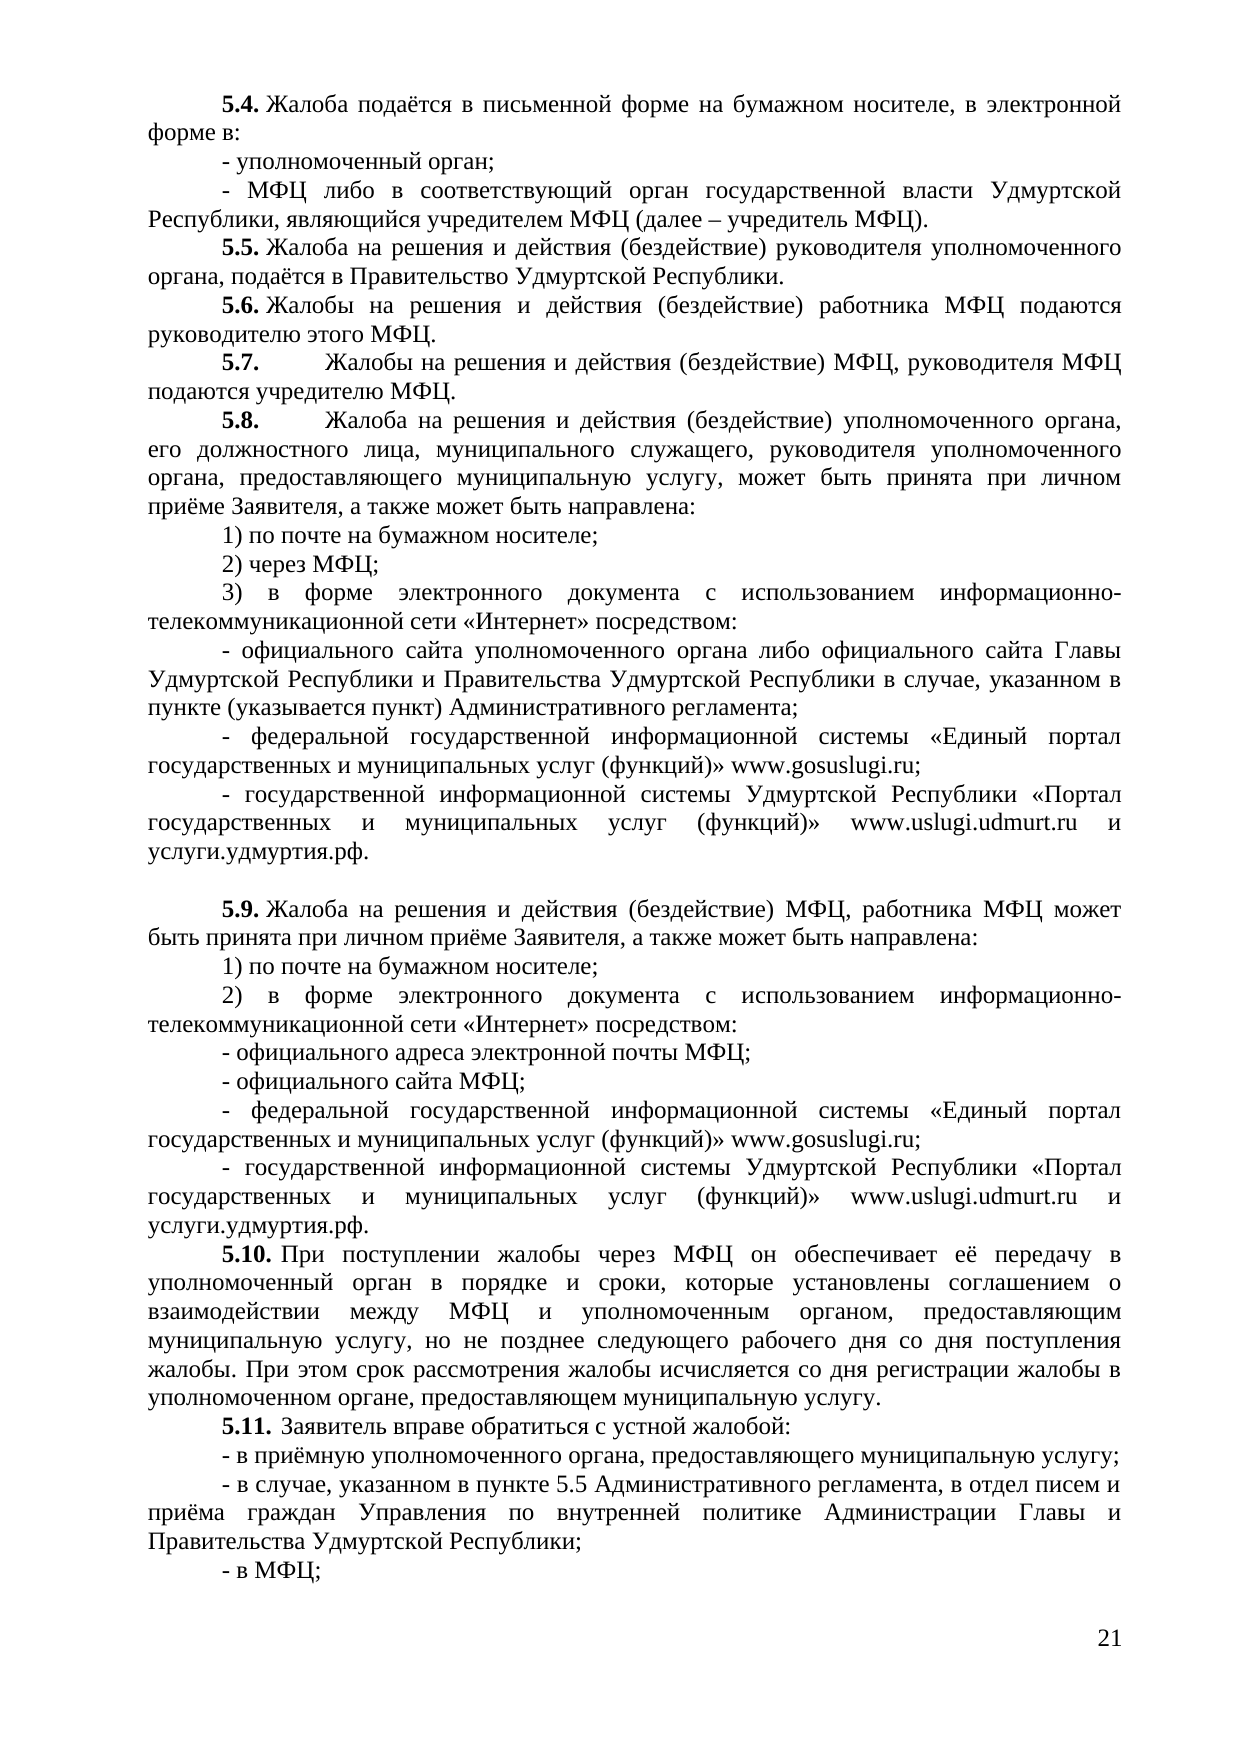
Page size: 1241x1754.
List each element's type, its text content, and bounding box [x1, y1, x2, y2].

list Жалоба подаётся в письменной форме на бумажном носителе, в электронной форме в: [148, 89, 1122, 146]
text 1) по почте на бумажном носителе; [148, 951, 1122, 980]
text - государственной информационной системы Удмуртской Республики «Портал государственных и муниципальных услуг (функций)» www.uslugi.udmurt.ru и услуги.удмуртия.рф. [148, 779, 1122, 865]
text - МФЦ либо в соответствующий орган государственной власти Удмуртской Республики, являющийся учредителем МФЦ (далее – учредитель МФЦ). [148, 175, 1122, 232]
list Жалоба на решения и действия (бездействие) руководителя уполномоченного органа, подаётся в Правительство Удмуртской Республики. [148, 232, 1122, 290]
text 1) по почте на бумажном носителе; [148, 520, 1122, 549]
text - официального сайта МФЦ; [148, 1066, 1122, 1095]
list Жалобы на решения и действия (бездействие) работника МФЦ подаются руководителю этого МФЦ. [148, 290, 1122, 347]
text - официального сайта уполномоченного органа либо официального сайта Главы Удмуртской Республики и Правительства Удмуртской Республики в случае, указанном в пункте (указывается пункт) Административного регламента; [148, 635, 1122, 721]
list При поступлении жалобы через МФЦ он обеспечивает её передачу в уполномоченный орган в порядке и сроки, которые установлены соглашением о взаимодействии между МФЦ и уполномоченным органом, предоставляющим муниципальную услугу, но не позднее следующего рабочего дня со дня поступления жалобы. При этом срок рассмотрения жалобы исчисляется со дня регистрации жалобы в уполномоченном органе, предоставляющем муниципальную услугу. [148, 1239, 1122, 1411]
text - федеральной государственной информационной системы «Единый портал государственных и муниципальных услуг (функций)» www.gosuslugi.ru; [148, 1095, 1122, 1152]
text - в приёмную уполномоченного органа, предоставляющего муниципальную услугу; [148, 1440, 1122, 1469]
text - в случае, указанном в пункте 5.5 Административного регламента, в отдел писем и приёма граждан Управления по внутренней политике Администрации Главы и Правительства Удмуртской Республики; [148, 1469, 1122, 1555]
list Заявитель вправе обратиться с устной жалобой: [148, 1411, 1122, 1440]
text 2) в форме электронного документа с использованием информационно-телекоммуникационной сети «Интернет» посредством: [148, 980, 1122, 1037]
text - уполномоченный орган; [148, 146, 1122, 175]
text - государственной информационной системы Удмуртской Республики «Портал государственных и муниципальных услуг (функций)» www.uslugi.udmurt.ru и услуги.удмуртия.рф. [148, 1152, 1122, 1239]
list Жалоба на решения и действия (бездействие) МФЦ, работника МФЦ может быть принята при личном приёме Заявителя, а также может быть направлена: [148, 894, 1122, 951]
list Жалобы на решения и действия (бездействие) МФЦ, руководителя МФЦ подаются учредителю МФЦ. [148, 347, 1122, 405]
text 3) в форме электронного документа с использованием информационно-телекоммуникационной сети «Интернет» посредством: [148, 577, 1122, 635]
text 2) через МФЦ; [148, 549, 1122, 577]
text - федеральной государственной информационной системы «Единый портал государственных и муниципальных услуг (функций)» www.gosuslugi.ru; [148, 721, 1122, 779]
text - официального адреса электронной почты МФЦ; [148, 1037, 1122, 1066]
list Жалоба на решения и действия (бездействие) уполномоченного органа, его должностного лица, муниципального служащего, руководителя уполномоченного органа, предоставляющего муниципальную услугу, может быть принята при личном приёме Заявителя, а также может быть направлена: [148, 405, 1122, 520]
text - в МФЦ; [148, 1555, 1122, 1584]
